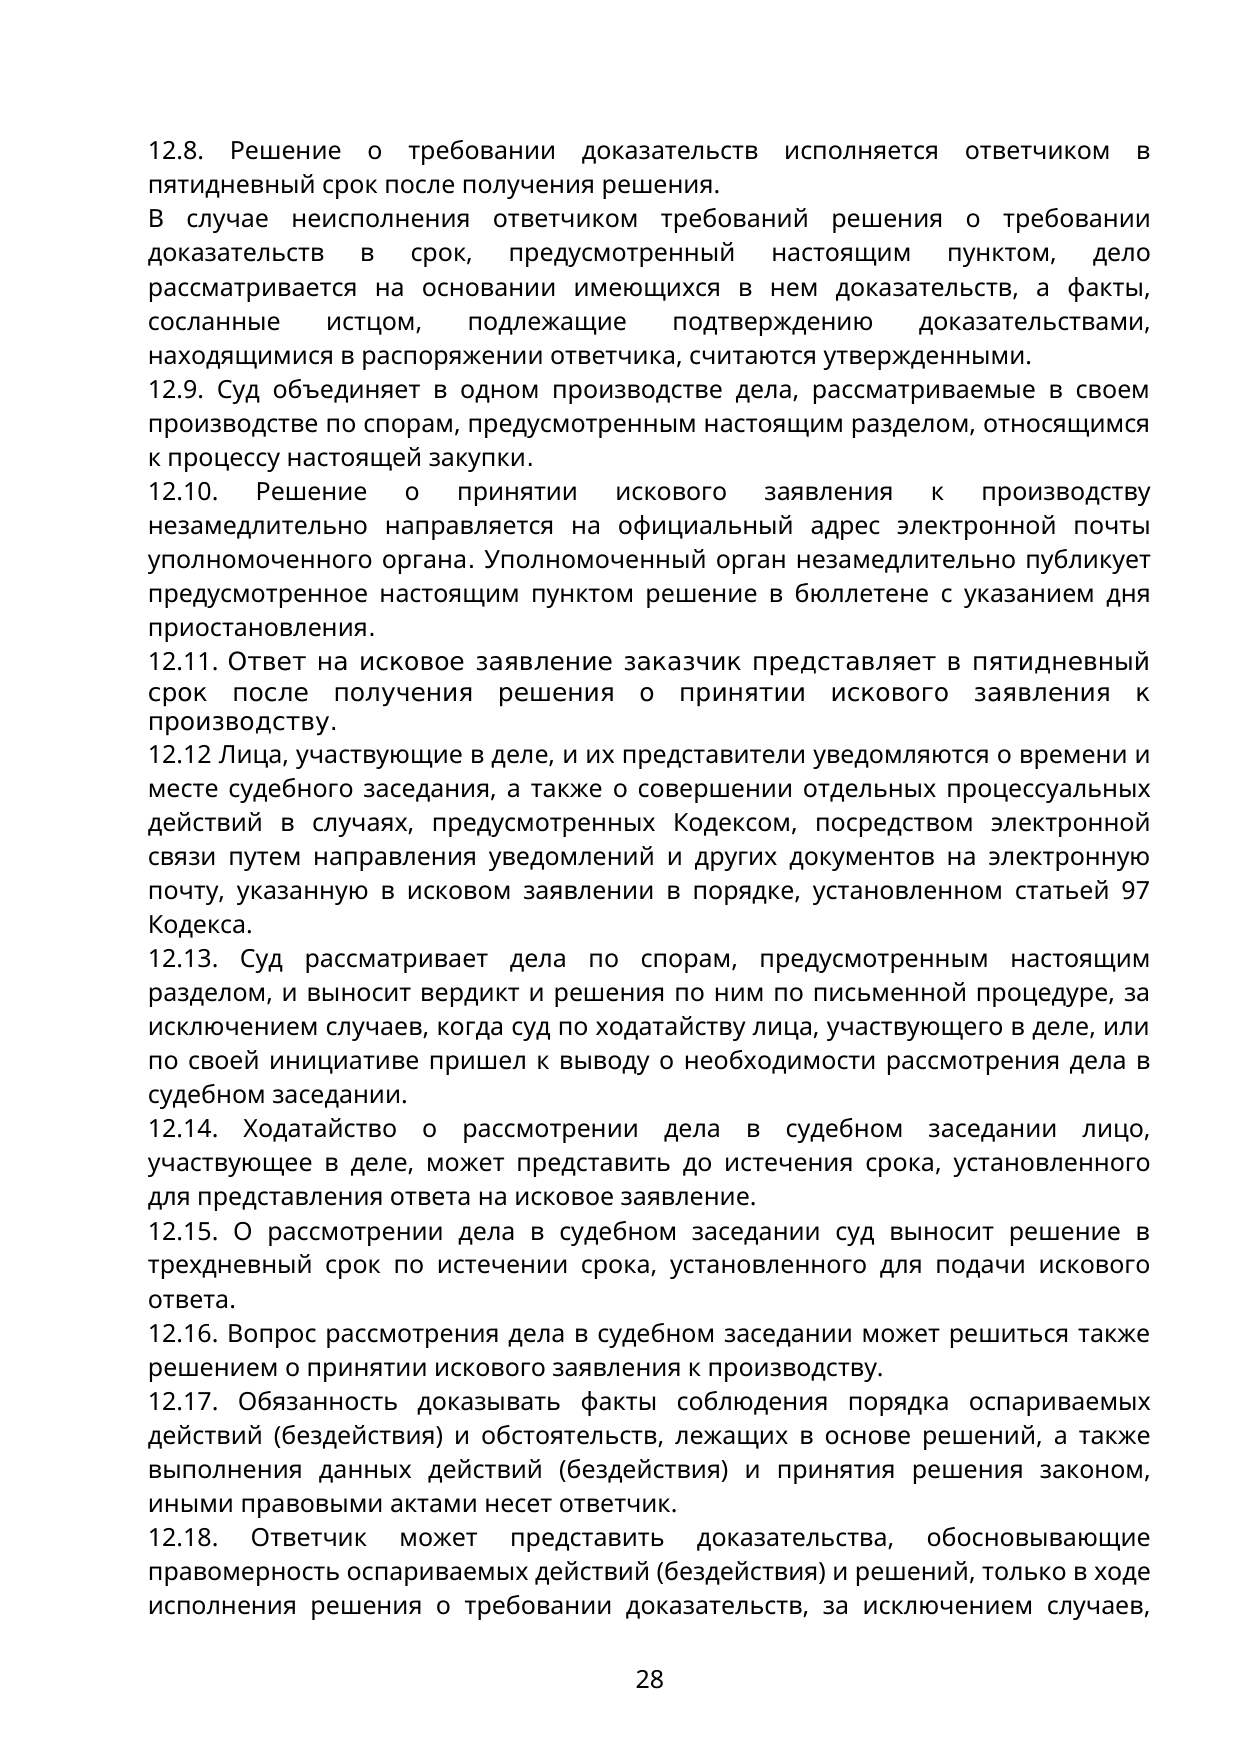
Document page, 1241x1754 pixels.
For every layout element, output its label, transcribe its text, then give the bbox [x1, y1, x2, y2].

text 12.8. Решение о требовании доказательств исполняется ответчиком в пятидневный срок после получения решения. [148, 133, 1152, 201]
text 12.15. О рассмотрении дела в судебном заседании суд выносит решение в трехдневный срок по истечении срока, установленного для подачи искового ответа. [148, 1213, 1152, 1315]
text 12.16. Вопрос рассмотрения дела в судебном заседании может решиться также решением о принятии искового заявления к производству. [148, 1315, 1152, 1383]
text 12.10. Решение о принятии искового заявления к производству незамедлительно направляется на официальный адрес электронной почты уполномоченного органа. Уполномоченный орган незамедлительно публикует предусмотренное настоящим пунктом решение в бюллетене с указанием дня приостановления. [148, 473, 1152, 644]
text В случае неисполнения ответчиком требований решения о требовании доказательств в срок, предусмотренный настоящим пунктом, дело рассматривается на основании имеющихся в нем доказательств, а факты, сосланные истцом, подлежащие подтверждению доказательствами, находящимися в распоряжении ответчика, считаются утвержденными. [148, 201, 1152, 371]
text 12.9. Суд объединяет в одном производстве дела, рассматриваемые в своем производстве по спорам, предусмотренным настоящим разделом, относящимся к процессу настоящей закупки. [148, 371, 1152, 473]
text 12.14. Ходатайство о рассмотрении дела в судебном заседании лицо, участвующее в деле, может представить до истечения срока, установленного для представления ответа на исковое заявление. [148, 1111, 1152, 1213]
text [148, 1520, 1152, 1622]
text 12.13. Суд рассматривает дела по спорам, предусмотренным настоящим разделом, и выносит вердикт и решения по ним по письменной процедуре, за исключением случаев, когда суд по ходатайству лица, участвующего в деле, или по своей инициативе пришел к выводу о необходимости рассмотрения дела в судебном заседании. [148, 941, 1152, 1111]
text 12.11. Ответ на исковое заявление заказчик представляет в пятидневный срок после получения решения о принятии искового заявления к производству. [148, 644, 1152, 736]
text 12.12 Лица, участвующие в деле, и их представители уведомляются о времени и месте судебного заседания, а также о совершении отдельных процессуальных действий в случаях, предусмотренных Кодексом, посредством электронной связи путем направления уведомлений и других документов на электронную почту, указанную в исковом заявлении в порядке, установленном статьей 97 Кодекса. [148, 736, 1152, 941]
text 12.17. Обязанность доказывать факты соблюдения порядка оспариваемых действий (бездействия) и обстоятельств, лежащих в основе решений, а также выполнения данных действий (бездействия) и принятия решения законом, иными правовыми актами несет ответчик. [148, 1383, 1152, 1520]
